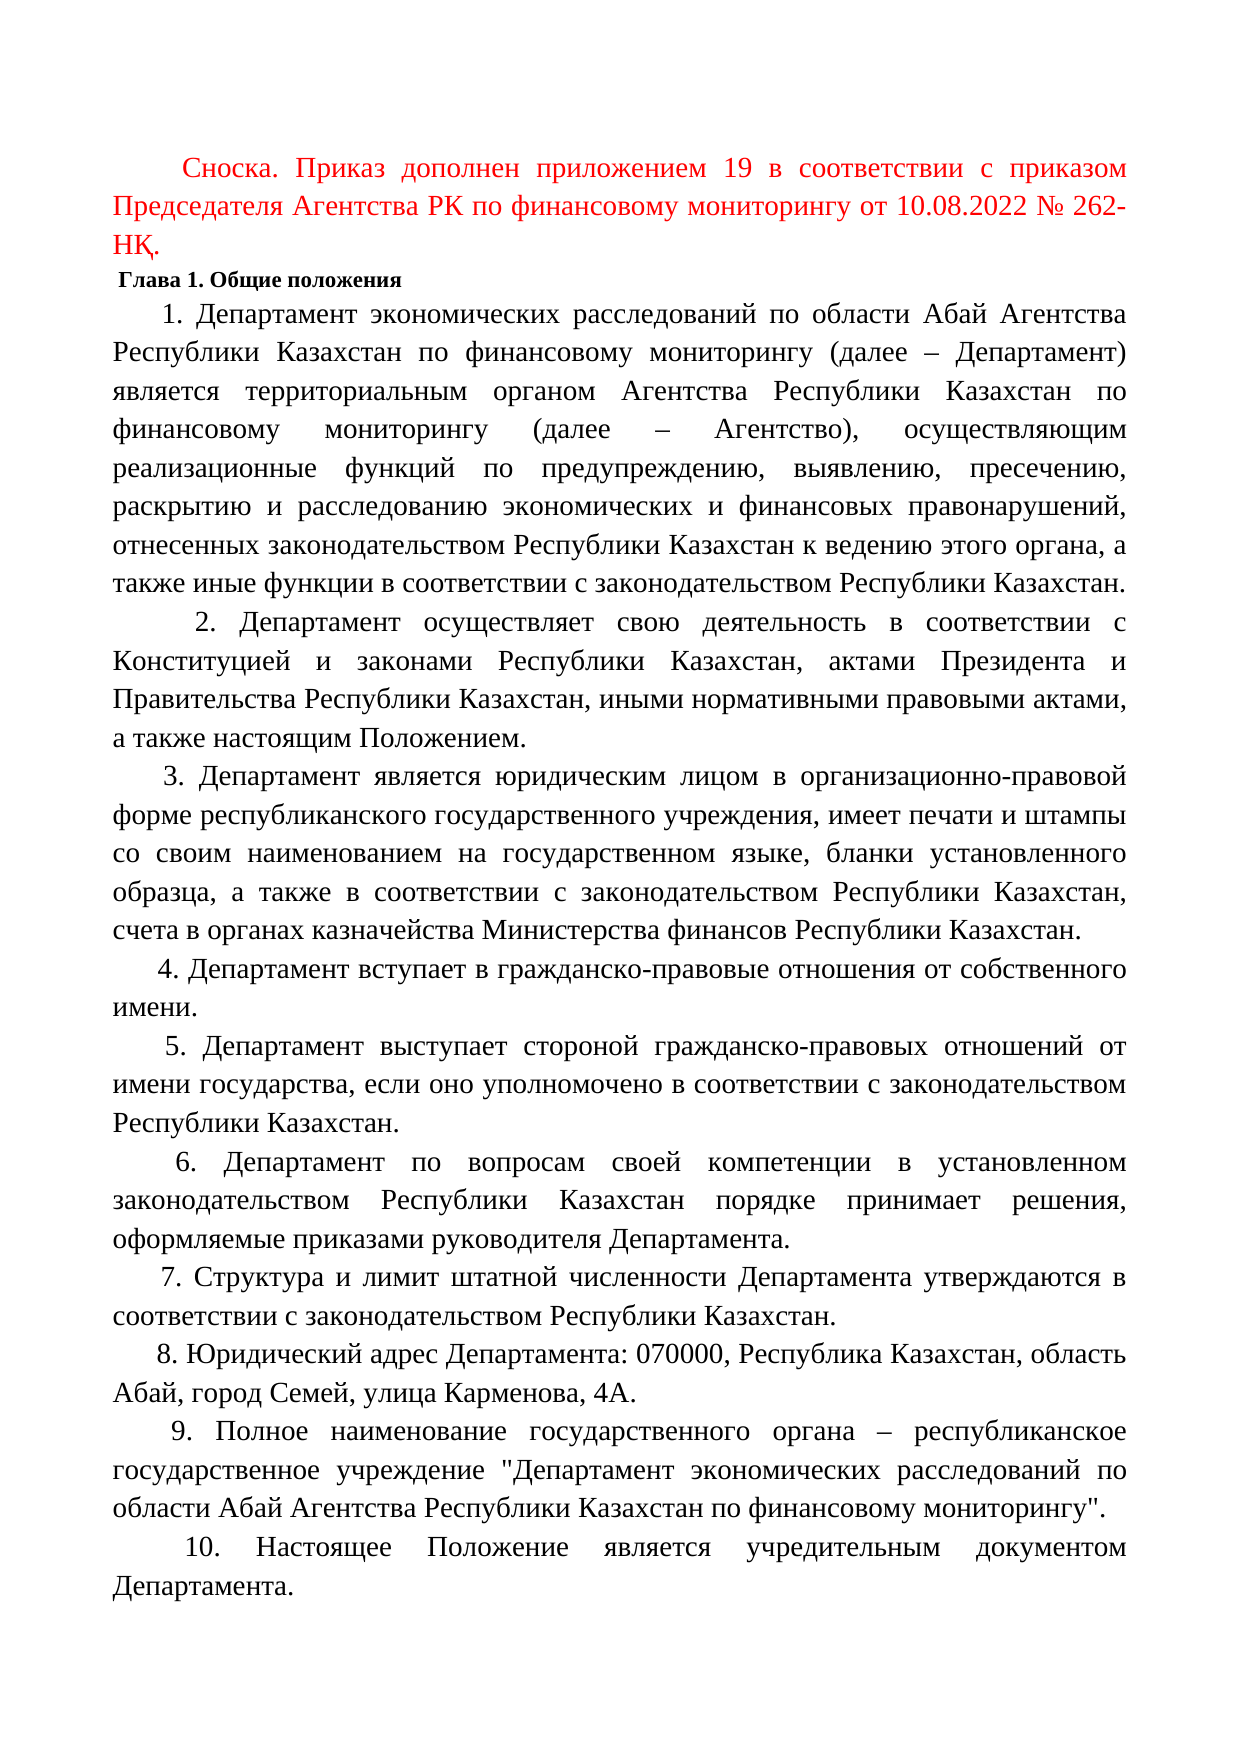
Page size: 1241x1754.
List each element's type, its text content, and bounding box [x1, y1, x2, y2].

text 10. Настоящее Положение является учредительным документом Департамента. [112, 1529, 1128, 1601]
text Сноска. Приказ дополнен приложением 19 в соответствии с приказом Председателя Агентства РК по финансовому мониторингу от 10.08.2022 № 262-НҚ. [112, 150, 1128, 261]
text 9. Полное наименование государственного органа – республиканское государственное учреждение "Департамент экономических расследований по области Абай Агентства Республики Казахстан по финансовому мониторингу". [112, 1413, 1128, 1524]
text 2. Департамент осуществляет свою деятельность в соответствии с Конституцией и законами Республики Казахстан, актами Президента и Правительства Республики Казахстан, иными нормативными правовыми актами, а также настоящим Положением. [112, 604, 1128, 753]
text 3. Департамент является юридическим лицом в организационно-правовой форме республиканского государственного учреждения, имеет печати и штампы со своим наименованием на государственном языке, бланки установленного образца, а также в соответствии с законодательством Республики Казахстан, счета в органах казначейства Министерства финансов Республики Казахстан. [112, 758, 1128, 946]
text Глава 1. Общие положения [112, 266, 1128, 292]
text 5. Департамент выступает стороной гражданско-правовых отношений от имени государства, если оно уполномочено в соответствии с законодательством Республики Казахстан. [112, 1028, 1128, 1139]
text 4. Департамент вступает в гражданско-правовые отношения от собственного имени. [112, 951, 1128, 1023]
text 8. Юридический адрес Департамента: 070000, Республика Казахстан, область Абай, город Семей, улица Карменова, 4А. [112, 1336, 1128, 1408]
text 6. Департамент по вопросам своей компетенции в установленном законодательством Республики Казахстан порядке принимает решения, оформляемые приказами руководителя Департамента. [112, 1144, 1128, 1254]
text 7. Структура и лимит штатной численности Департамента утверждаются в соответствии с законодательством Республики Казахстан. [112, 1259, 1128, 1331]
text 1. Департамент экономических расследований по области Абай Агентства Республики Казахстан по финансовому мониторингу (далее – Департамент) является территориальным органом Агентства Республики Казахстан по финансовому мониторингу (далее – Агентство), осуществляющим реализационные функций по предупреждению, выявлению, пресечению, раскрытию и расследованию экономических и финансовых правонарушений, отнесенных законодательством Республики Казахстан к ведению этого органа, а также иные функции в соответствии с законодательством Республики Казахстан. [112, 296, 1128, 599]
